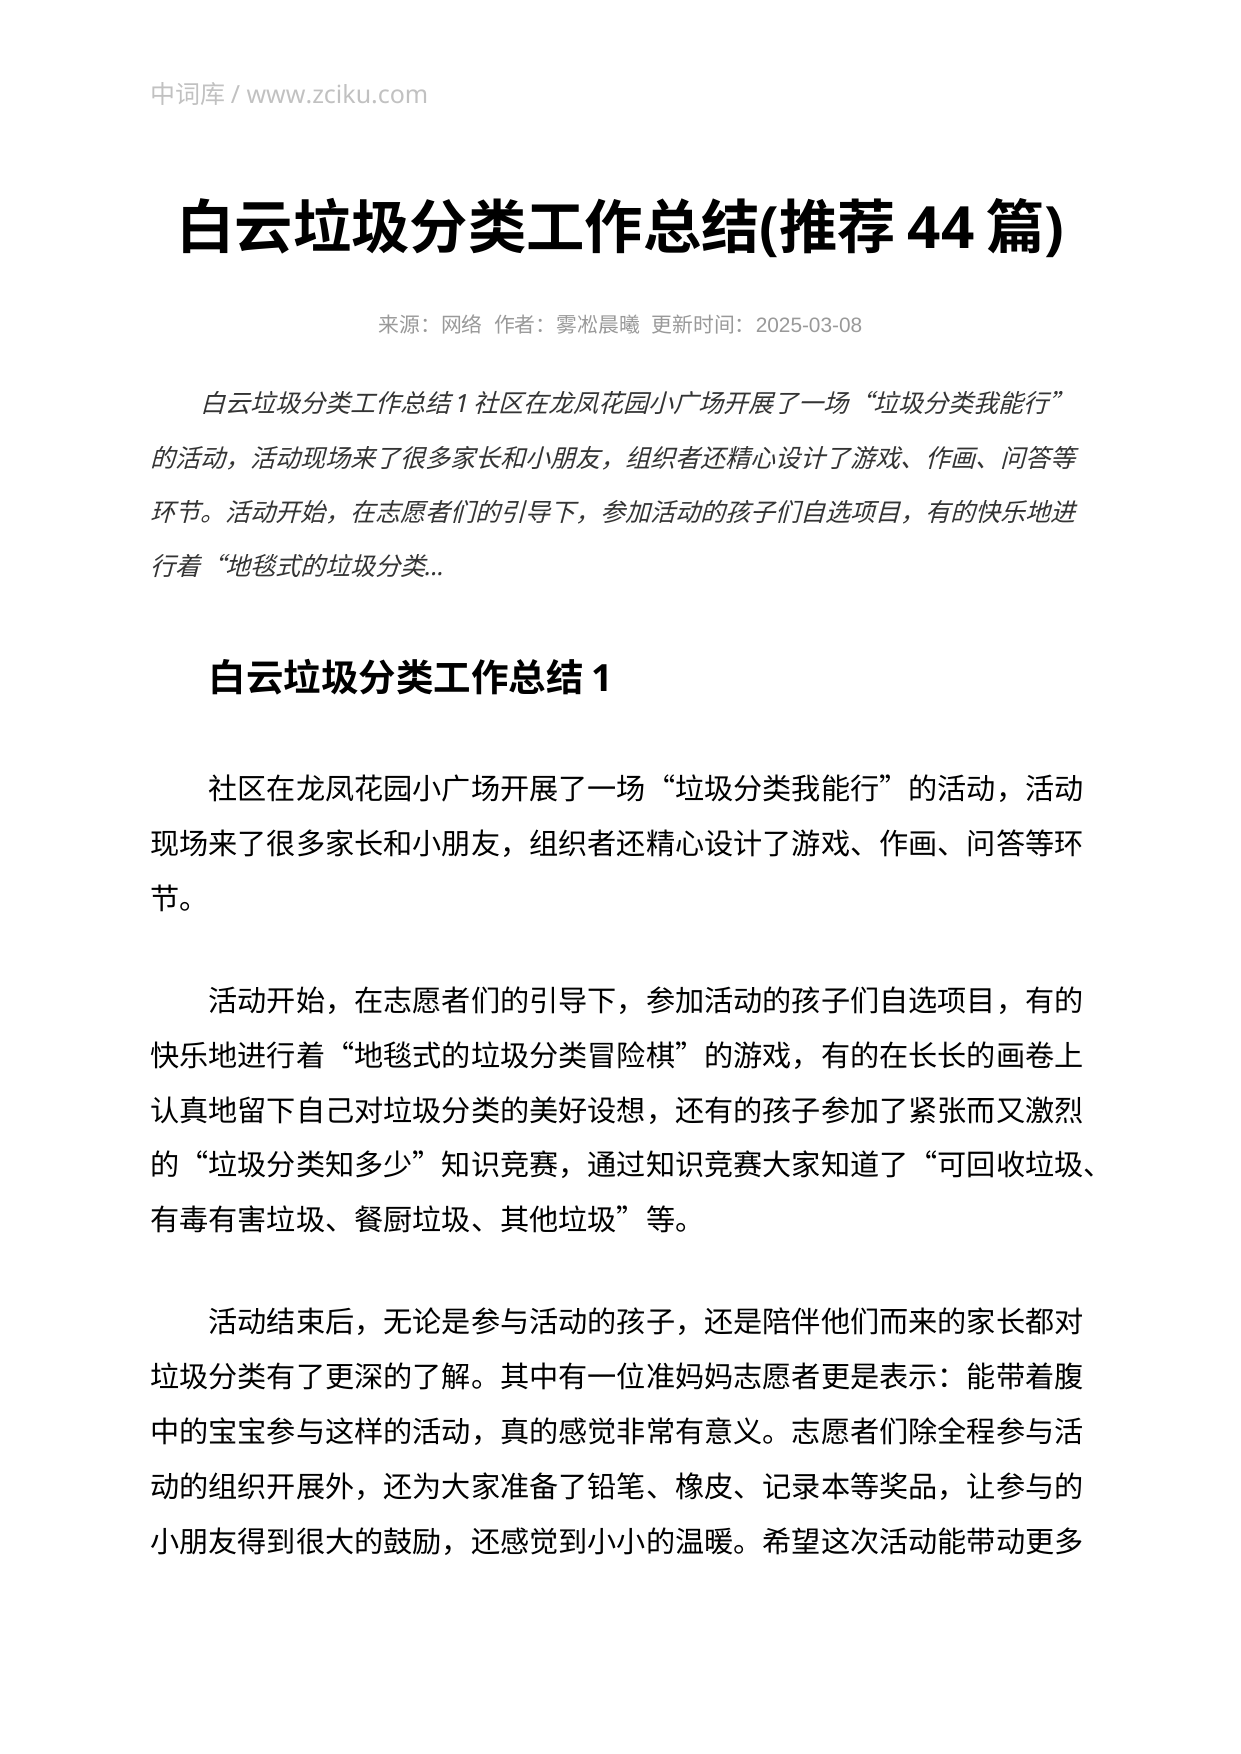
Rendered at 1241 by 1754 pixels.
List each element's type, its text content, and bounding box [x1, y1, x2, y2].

text 白云垃圾分类工作总结1社区在龙凤花园小广场开展了一场“垃圾分类我能行”的活动，活动现场来了很多家长和小朋友，组织者还精心设计了游戏、作画、问答等环节。活动开始，在志愿者们的引导下，参加活动的孩子们自选项目，有的快乐地进行着“地毯式的垃圾分类... [150, 384, 1090, 583]
text 社区在龙凤花园小广场开展了一场“垃圾分类我能行”的活动，活动现场来了很多家长和小朋友，组织者还精心设计了游戏、作画、问答等环节。 [150, 766, 1090, 918]
text 来源：网络 作者：雾凇晨曦 更新时间：2025-03-08 [150, 313, 1090, 337]
text 白云垃圾分类工作总结1 [150, 648, 1090, 703]
text 活动开始，在志愿者们的引导下，参加活动的孩子们自选项目，有的快乐地进行着“地毯式的垃圾分类冒险棋”的游戏，有的在长长的画卷上认真地留下自己对垃圾分类的美好设想，还有的孩子参加了紧张而又激烈的“垃圾分类知多少”知识竞赛，通过知识竞赛大家知道了“可回收垃圾、有毒有害垃圾、餐厨垃圾、其他垃圾”等。 [150, 977, 1090, 1239]
subtitle 白云垃圾分类工作总结(推荐44篇) [150, 181, 1090, 266]
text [150, 1299, 1090, 1561]
